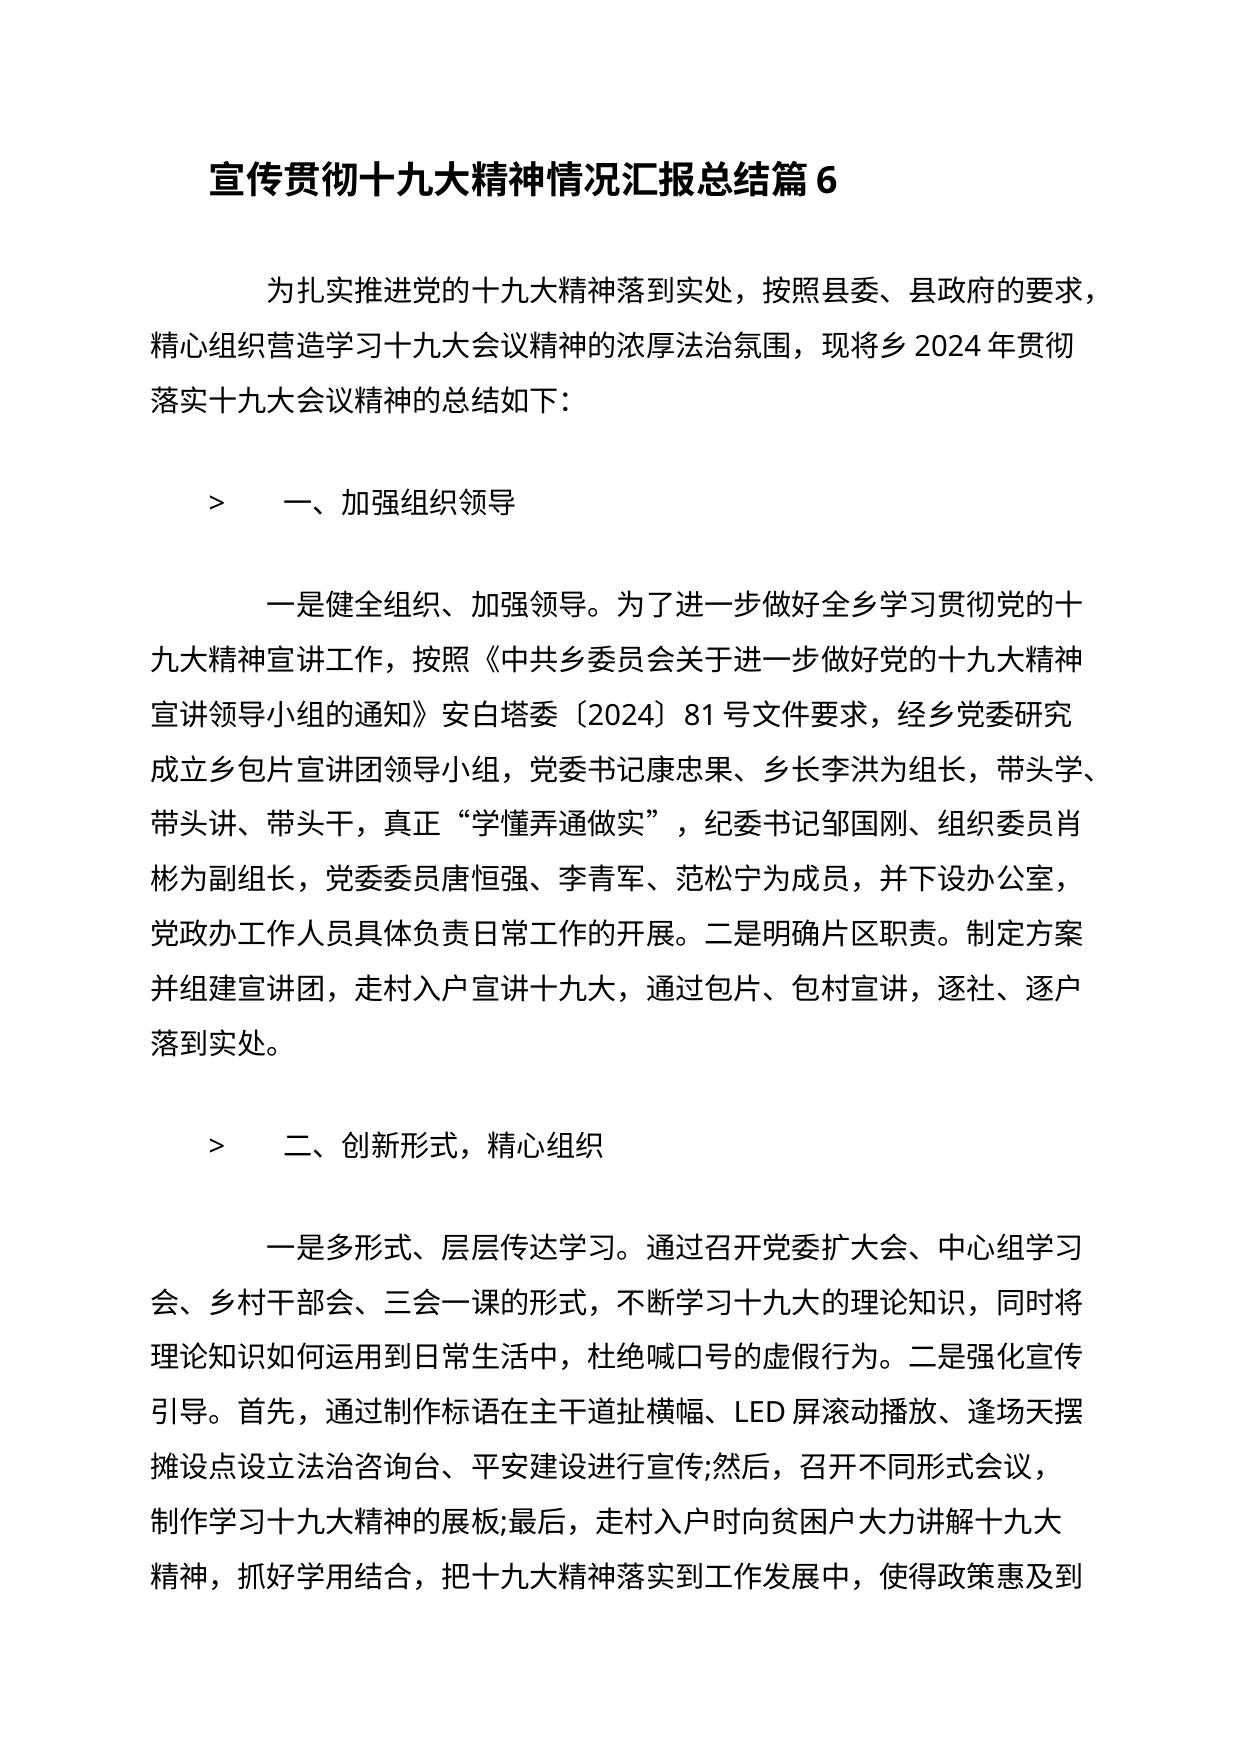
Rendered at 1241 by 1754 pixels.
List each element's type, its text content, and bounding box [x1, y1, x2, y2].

text 为扎实推进党的十九大精神落到实处，按照县委、县政府的要求，精心组织营造学习十九大会议精神的浓厚法治氛围，现将乡2024年贯彻落实十九大会议精神的总结如下： [150, 268, 1090, 420]
text > 一、加强组织领导 [150, 479, 1090, 522]
text 宣传贯彻十九大精神情况汇报总结篇6 [150, 150, 1090, 204]
text 一是健全组织、加强领导。为了进一步做好全乡学习贯彻党的十九大精神宣讲工作，按照《中共乡委员会关于进一步做好党的十九大精神宣讲领导小组的通知》安白塔委〔2024〕81号文件要求，经乡党委研究成立乡包片宣讲团领导小组，党委书记康忠果、乡长李洪为组长，带头学、带头讲、带头干，真正“学懂弄通做实”，纪委书记邹国刚、组织委员肖彬为副组长，党委委员唐恒强、李青军、范松宁为成员，并下设办公室，党政办工作人员具体负责日常工作的开展。二是明确片区职责。制定方案并组建宣讲团，走村入户宣讲十九大，通过包片、包村宣讲，逐社、逐户落到实处。 [150, 581, 1090, 1063]
text > 二、创新形式，精心组织 [150, 1122, 1090, 1165]
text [150, 1224, 1090, 1596]
